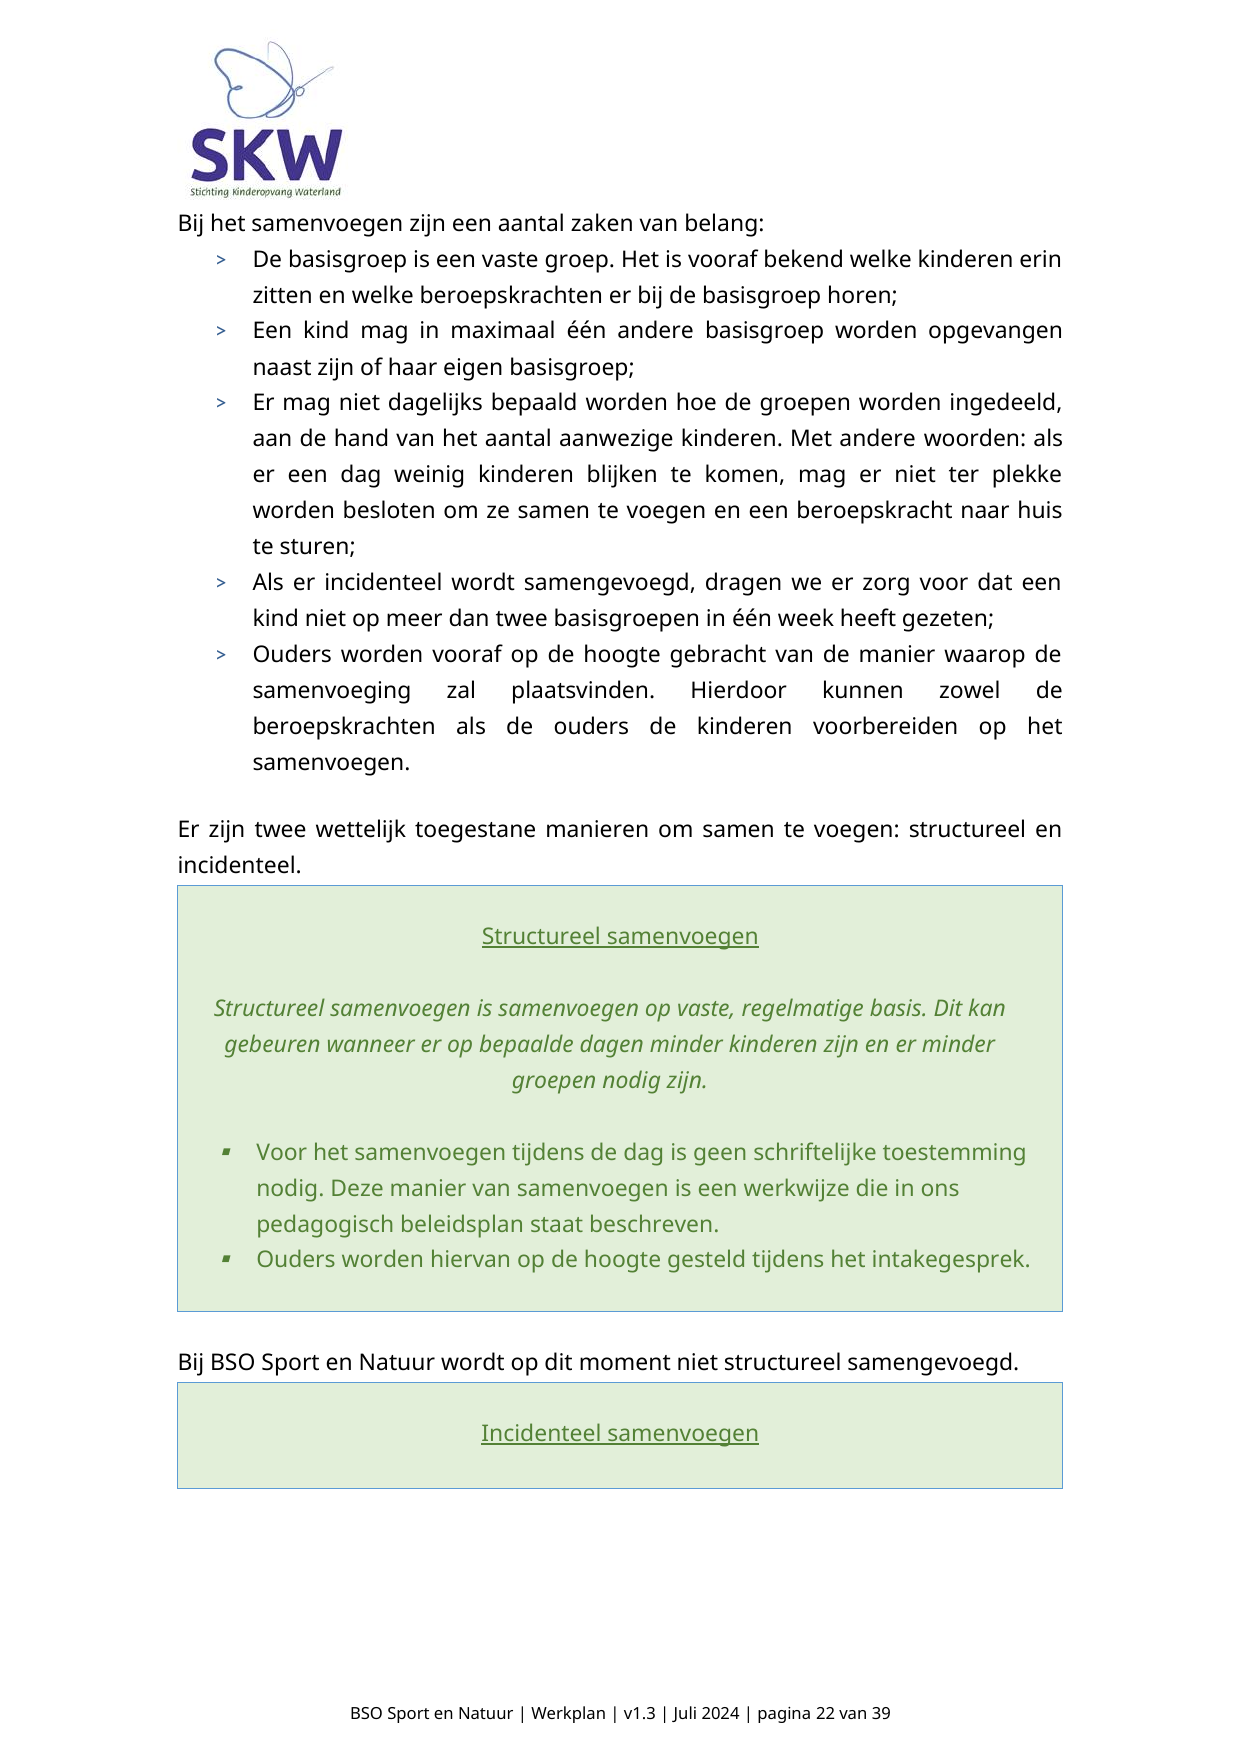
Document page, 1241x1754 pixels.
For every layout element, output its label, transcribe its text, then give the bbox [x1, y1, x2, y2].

text Er zijn twee wettelijk toegestane manieren om samen te voegen: structureel en incidenteel. [177, 813, 1063, 880]
list De basisgroep is een vaste groep. Het is vooraf bekend welke kinderen erin zitten en welke beroepskrachten er bij de basisgroep horen; [215, 243, 1063, 310]
list Als er incidenteel wordt samengevoegd, dragen we er zorg voor dat een kind niet op meer dan twee basisgroepen in één week heeft gezeten; [215, 566, 1063, 633]
table_header Structureel samenvoegen Structureel samenvoegen is samenvoegen op vaste, regelmatige basis. Dit kan gebeuren wanneer er op bepaalde dagen minder kinderen zijn en er minder groepen nodig zijn. Voor het samenvoegen tijdens de dag is geen schriftelijke toestemming nodig. Deze manier van samenvoegen is een werkwijze die in ons pedagogisch beleidsplan staat beschreven. Ouders worden hiervan op de hoogte gesteld tijdens het intakegesprek. [178, 886, 1062, 1311]
list Ouders worden vooraf op de hoogte gebracht van de manier waarop de samenvoeging zal plaatsvinden. Hierdoor kunnen zowel de beroepskrachten als de ouders de kinderen voorbereiden op het samenvoegen. [215, 638, 1063, 777]
text Bij BSO Sport en Natuur wordt op dit moment niet structureel samengevoegd. [177, 1346, 1063, 1377]
list Een kind mag in maximaal één andere basisgroep worden opgevangen naast zijn of haar eigen basisgroep; [215, 314, 1063, 382]
picture [177, 29, 355, 207]
list Er mag niet dagelijks bepaald worden hoe de groepen worden ingedeeld, aan de hand van het aantal aanwezige kinderen. Met andere woorden: als er een dag weinig kinderen blijken te komen, mag er niet ter plekke worden besloten om ze samen te voegen en een beroepskracht naar huis te sturen; [215, 386, 1063, 561]
text Bij het samenvoegen zijn een aantal zaken van belang: [177, 207, 1063, 238]
